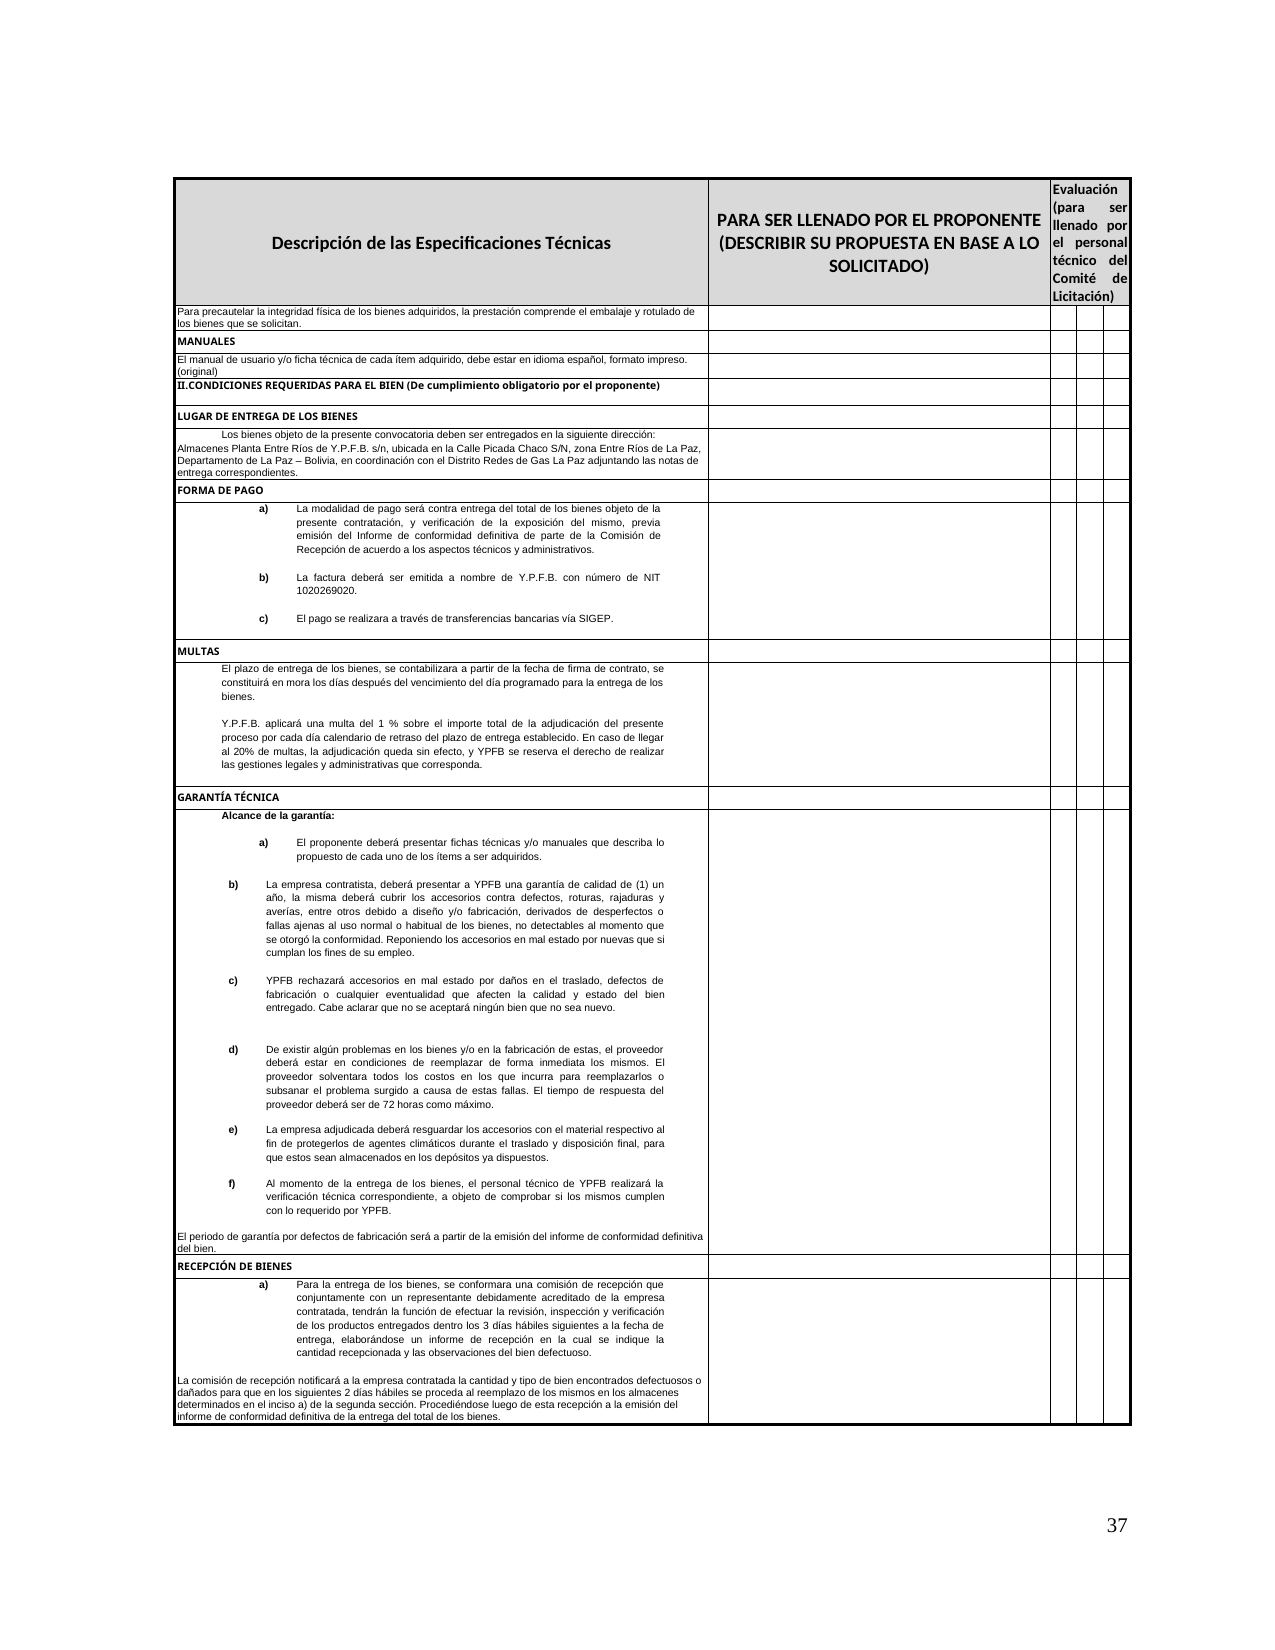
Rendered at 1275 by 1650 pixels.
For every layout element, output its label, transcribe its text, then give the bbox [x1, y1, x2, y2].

table_cell [709, 503, 1050, 639]
table_cell [709, 480, 1050, 502]
table_cell [1104, 810, 1129, 1254]
table_cell [709, 429, 1050, 478]
table_cell [1077, 810, 1103, 1254]
table_cell [709, 1255, 1050, 1278]
table_cell RECEPCIÓN DE BIENES [176, 1255, 708, 1278]
table_cell Los bienes objeto de la presente convocatoria deben ser entregados en la siguiente dirección: Almacenes Planta Entre Ríos de Y.P.F.B. s/n, ubicada en la Calle Picada Chaco S/N, zona Entre Ríos de La Paz, Departamento de La Paz – Bolivia, en coordinación con el Distrito Redes de Gas La Paz adjuntando las notas de entrega correspondientes. [176, 429, 708, 478]
table_cell Para precautelar la integridad física de los bienes adquiridos, la prestación comprende el embalaje y rotulado de los bienes que se solicitan. [176, 306, 708, 329]
table_cell II.CONDICIONES REQUERIDAS PARA EL BIEN (De cumplimiento obligatorio por el proponente) [176, 379, 708, 405]
table_cell [1104, 663, 1129, 786]
table_cell La modalidad de pago será contra entrega del total de los bienes objeto de la presente contratación, y verificación de la exposición del mismo, previa emisión del Informe de conformidad definitiva de parte de la Comisión de Recepción de acuerdo a los aspectos técnicos y administrativos. La factura deberá ser emitida a nombre de Y.P.F.B. con número de NIT 1020269020. El pago se realizara a través de transferencias bancarias vía SIGEP. [176, 503, 708, 639]
table_cell [1077, 331, 1103, 353]
table_cell [709, 406, 1050, 428]
table_cell [1077, 406, 1103, 428]
table_cell Para la entrega de los bienes, se conformara una comisión de recepción que conjuntamente con un representante debidamente acreditado de la empresa contratada, tendrán la función de efectuar la revisión, inspección y verificación de los productos entregados dentro los 3 días hábiles siguientes a la fecha de entrega, elaborándose un informe de recepción en la cual se indique la cantidad recepcionada y las observaciones del bien defectuoso. La comisión de recepción notificará a la empresa contratada la cantidad y tipo de bien encontrados defectuosos o dañados para que en los siguientes 2 días hábiles se proceda al reemplazo de los mismos en los almacenes determinados en el inciso a) de la segunda sección. Procediéndose luego de esta recepción a la emisión del informe de conformidad definitiva de la entrega del total de los bienes. [176, 1279, 708, 1422]
table_cell [1051, 480, 1076, 502]
table_cell GARANTÍA TÉCNICA [176, 787, 708, 809]
table_header Evaluación (para ser llenado por el personal técnico del Comité de Licitación) [1051, 180, 1129, 305]
table_cell [1051, 663, 1076, 786]
table_cell [1051, 306, 1076, 329]
table_cell [709, 379, 1050, 405]
table_cell [709, 1279, 1050, 1422]
table_cell [1051, 503, 1076, 639]
table_cell [1051, 379, 1076, 405]
table_cell [709, 663, 1050, 786]
table_cell [1077, 503, 1103, 639]
table_cell [709, 306, 1050, 329]
table_cell [709, 640, 1050, 662]
table_cell [709, 810, 1050, 1254]
table_cell [1077, 354, 1103, 377]
table_cell [1104, 331, 1129, 353]
table_cell [1077, 787, 1103, 809]
table_cell [1077, 640, 1103, 662]
table_cell [1104, 306, 1129, 329]
table_header PARA SER LLENADO POR EL PROPONENTE (DESCRIBIR SU PROPUESTA EN BASE A LO SOLICITADO) [709, 180, 1050, 305]
table_cell [709, 331, 1050, 353]
table_cell [1077, 480, 1103, 502]
table_cell [1051, 354, 1076, 377]
table_cell Alcance de la garantía: El proponente deberá presentar fichas técnicas y/o manuales que describa lo propuesto de cada uno de los ítems a ser adquiridos. La empresa contratista, deberá presentar a YPFB una garantía de calidad de (1) un año, la misma deberá cubrir los accesorios contra defectos, roturas, rajaduras y averías, entre otros debido a diseño y/o fabricación, derivados de desperfectos o fallas ajenas al uso normal o habitual de los bienes, no detectables al momento que se otorgó la conformidad. Reponiendo los accesorios en mal estado por nuevas que si cumplan los fines de su empleo. YPFB rechazará accesorios en mal estado por daños en el traslado, defectos de fabricación o cualquier eventualidad que afecten la calidad y estado del bien entregado. Cabe aclarar que no se aceptará ningún bien que no sea nuevo. De existir algún problemas en los bienes y/o en la fabricación de estas, el proveedor deberá estar en condiciones de reemplazar de forma inmediata los mismos. El proveedor solventara todos los costos en los que incurra para reemplazarlos o subsanar el problema surgido a causa de estas fallas. El tiempo de respuesta del proveedor deberá ser de 72 horas como máximo. La empresa adjudicada deberá resguardar los accesorios con el material respectivo al fin de protegerlos de agentes climáticos durante el traslado y disposición final, para que estos sean almacenados en los depósitos ya dispuestos. Al momento de la entrega de los bienes, el personal técnico de YPFB realizará la verificación técnica correspondiente, a objeto de comprobar si los mismos cumplen con lo requerido por YPFB. El periodo de garantía por defectos de fabricación será a partir de la emisión del informe de conformidad definitiva del bien. [176, 810, 708, 1254]
table_cell [1104, 354, 1129, 377]
table_cell [1104, 787, 1129, 809]
table_cell MANUALES [176, 331, 708, 353]
table_cell [1104, 429, 1129, 478]
table_cell [1104, 1279, 1129, 1422]
table_cell [1077, 306, 1103, 329]
table_cell [1077, 429, 1103, 478]
table_cell [1051, 1279, 1076, 1422]
table_cell [1077, 663, 1103, 786]
table_cell [1104, 1255, 1129, 1278]
table_cell [1051, 406, 1076, 428]
table_cell [1051, 787, 1076, 809]
table_cell [1104, 406, 1129, 428]
table_cell [1077, 1279, 1103, 1422]
table_cell [1104, 379, 1129, 405]
table_cell [1051, 640, 1076, 662]
table_cell [709, 787, 1050, 809]
table_cell MULTAS [176, 640, 708, 662]
table_cell [1077, 379, 1103, 405]
table_cell El plazo de entrega de los bienes, se contabilizara a partir de la fecha de firma de contrato, se constituirá en mora los días después del vencimiento del día programado para la entrega de los bienes. Y.P.F.B. aplicará una multa del 1 % sobre el importe total de la adjudicación del presente proceso por cada día calendario de retraso del plazo de entrega establecido. En caso de llegar al 20% de multas, la adjudicación queda sin efecto, y YPFB se reserva el derecho de realizar las gestiones legales y administrativas que corresponda. [176, 663, 708, 786]
table_cell [1051, 1255, 1076, 1278]
table_cell El manual de usuario y/o ficha técnica de cada ítem adquirido, debe estar en idioma español, formato impreso. (original) [176, 354, 708, 377]
table_cell [1051, 429, 1076, 478]
table_cell [1104, 640, 1129, 662]
table_cell [1051, 810, 1076, 1254]
table_cell FORMA DE PAGO [176, 480, 708, 502]
table_cell [1051, 331, 1076, 353]
table_cell [1077, 1255, 1103, 1278]
table_cell [1104, 480, 1129, 502]
table_cell [709, 354, 1050, 377]
table_cell [1104, 503, 1129, 639]
table_header Descripción de las Especificaciones Técnicas [176, 180, 708, 305]
table_cell LUGAR DE ENTREGA DE LOS BIENES [176, 406, 708, 428]
